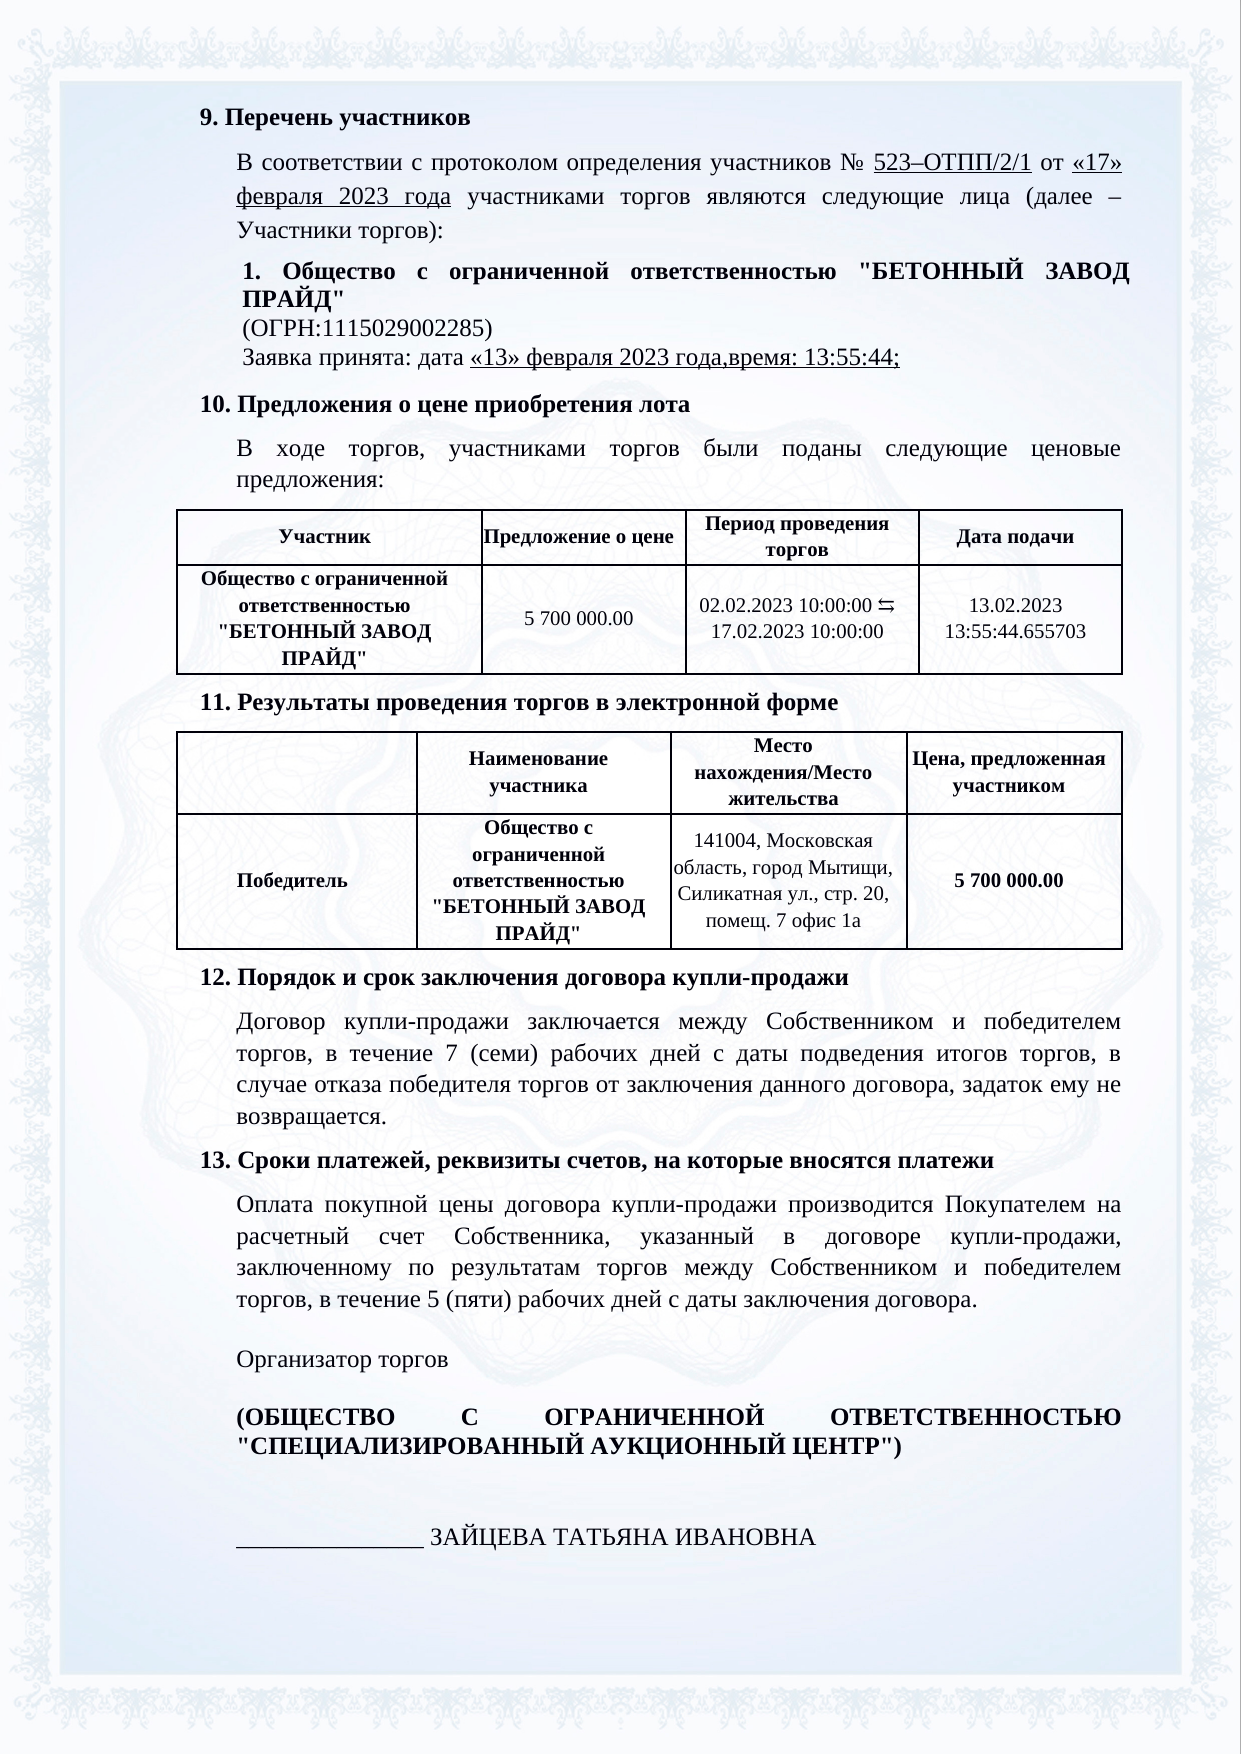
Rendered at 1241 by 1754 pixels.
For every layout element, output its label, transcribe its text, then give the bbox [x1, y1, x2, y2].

list 12. Порядок и срок заключения договора купли-продажи [177, 962, 1122, 991]
table_cell Общество с ограниченной ответственностью "БЕТОННЫЙ ЗАВОД ПРАЙД" [418, 815, 670, 948]
text (ОБЩЕСТВО С ОГРАНИЧЕННОЙ ОТВЕТСТВЕННОСТЬЮ "СПЕЦИАЛИЗИРОВАННЫЙ АУКЦИОННЫЙ ЦЕНТР") [236, 1402, 1122, 1460]
list 9. Перечень участников [177, 102, 1122, 131]
table_header Предложение о цене [483, 511, 685, 564]
text В соответствии с протоколом определения участников № 523–ОТПП/2/1 от «17» февраля 2023 года участниками торгов являются следующие лица (далее – Участники торгов): [236, 147, 1122, 244]
list 10. Предложения о цене приобретения лота [177, 389, 1122, 418]
table_header [178, 733, 416, 813]
table_header Место нахождения/Место жительства [672, 733, 906, 813]
table_header Цена, предложенная участником [908, 733, 1121, 813]
table_cell 5 700 000.00 [908, 815, 1121, 948]
table_cell Общество с ограниченной ответственностью "БЕТОННЫЙ ЗАВОД ПРАЙД" [178, 566, 481, 672]
table_header Наименование участника [418, 733, 670, 813]
text Договор купли-продажи заключается между Собственником и победителем торгов, в течение 7 (семи) рабочих дней с даты подведения итогов торгов, в случае отказа победителя торгов от заключения данного договора, задаток ему не возвращается. [236, 1006, 1122, 1130]
table_cell 141004, Московская область, город Мытищи, Силикатная ул., стр. 20, помещ. 7 офис 1а [672, 815, 906, 948]
table_cell Победитель [178, 815, 416, 948]
table_cell 02.02.2023 10:00:00 ⇆ 17.02.2023 10:00:00 [687, 566, 918, 672]
text В ходе торгов, участниками торгов были поданы следующие ценовые предложения: [236, 433, 1122, 493]
table_header Дата подачи [920, 511, 1121, 564]
picture [0, 0, 1241, 1754]
list 13. Сроки платежей, реквизиты счетов, на которые вносятся платежи [177, 1145, 1122, 1174]
table_cell 5 700 000.00 [483, 566, 685, 672]
text Оплата покупной цены договора купли-продажи производится Покупателем на расчетный счет Собственника, указанный в договоре купли-продажи, заключенному по результатам торгов между Собственником и победителем торгов, в течение 5 (пяти) рабочих дней с даты заключения договора. [236, 1189, 1122, 1313]
table_header 1. Общество с ограниченной ответственностью "БЕТОННЫЙ ЗАВОД ПРАЙД" (ОГРН:1115029002285) Заявка принята: дата «13» февраля 2023 года, время: 13:55:44; [236, 250, 1136, 376]
table_cell 13.02.2023 13:55:44.655703 [920, 566, 1121, 672]
text Организатор торгов [236, 1344, 1122, 1373]
text _______________ ЗАЙЦЕВА ТАТЬЯНА ИВАНОВНА [236, 1522, 1122, 1551]
table_header Участник [178, 511, 481, 564]
list 11. Результаты проведения торгов в электронной форме [177, 687, 1122, 716]
table_header Период проведения торгов [687, 511, 918, 564]
